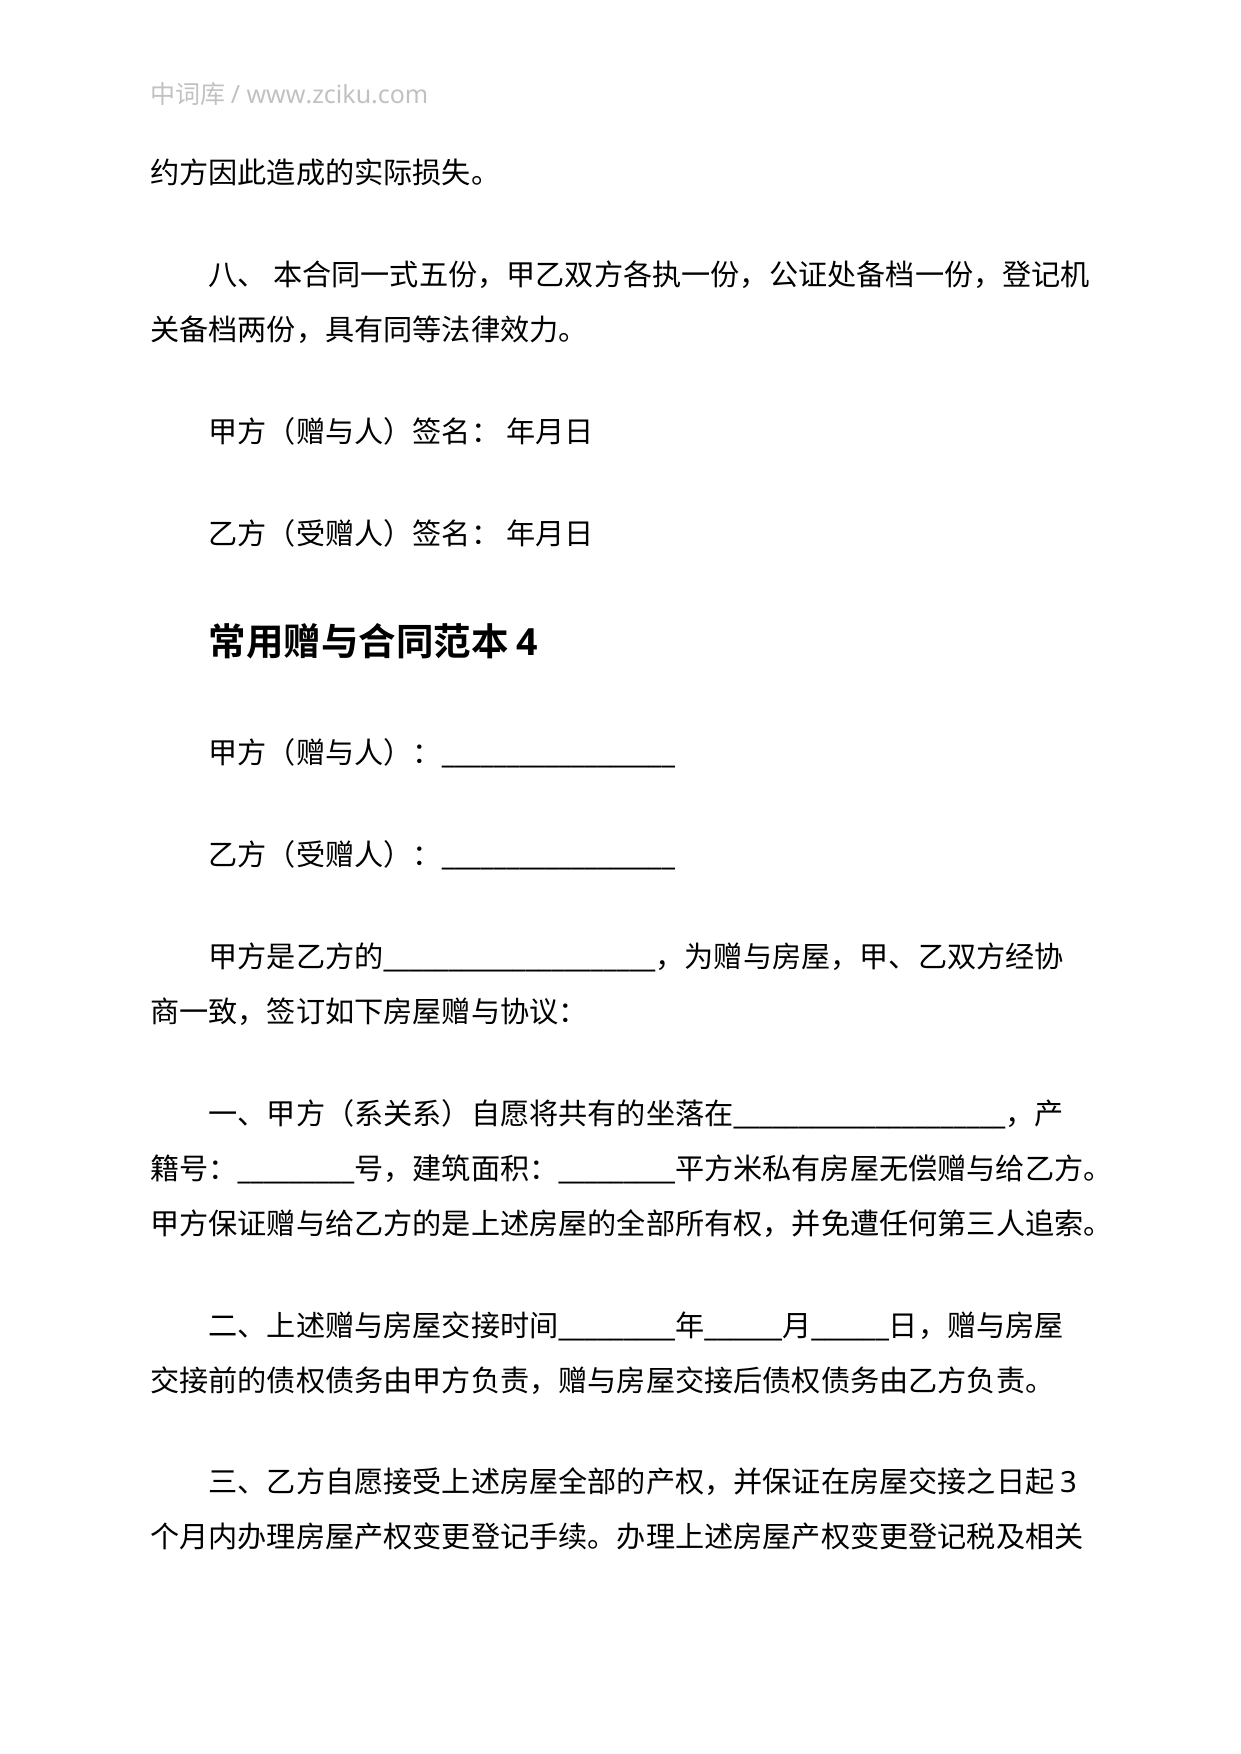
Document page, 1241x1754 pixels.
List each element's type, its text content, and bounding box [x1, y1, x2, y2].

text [150, 150, 1090, 192]
text 甲方（赠与人）：__________________ [150, 729, 1090, 772]
text 一、甲方（系关系）自愿将共有的坐落在_____________________，产籍号：_________号，建筑面积：_________平方米私有房屋无偿赠与给乙方。甲方保证赠与给乙方的是上述房屋的全部所有权，并免遭任何第三人追索。 [150, 1090, 1090, 1243]
text 八、 本合同一式五份，甲乙双方各执一份，公证处备档一份，登记机关备档两份，具有同等法律效力。 [150, 252, 1090, 349]
text 甲方是乙方的_____________________，为赠与房屋，甲、乙双方经协商一致，签订如下房屋赠与协议： [150, 933, 1090, 1031]
text 乙方（受赠人）：__________________ [150, 832, 1090, 874]
text 乙方（受赠人）签名： 年月日 [150, 510, 1090, 552]
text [150, 1459, 1090, 1556]
text 常用赠与合同范本4 [150, 612, 1090, 666]
text 甲方（赠与人）签名： 年月日 [150, 408, 1090, 451]
text 二、上述赠与房屋交接时间_________年______月______日，赠与房屋交接前的债权债务由甲方负责，赠与房屋交接后债权债务由乙方负责。 [150, 1302, 1090, 1399]
